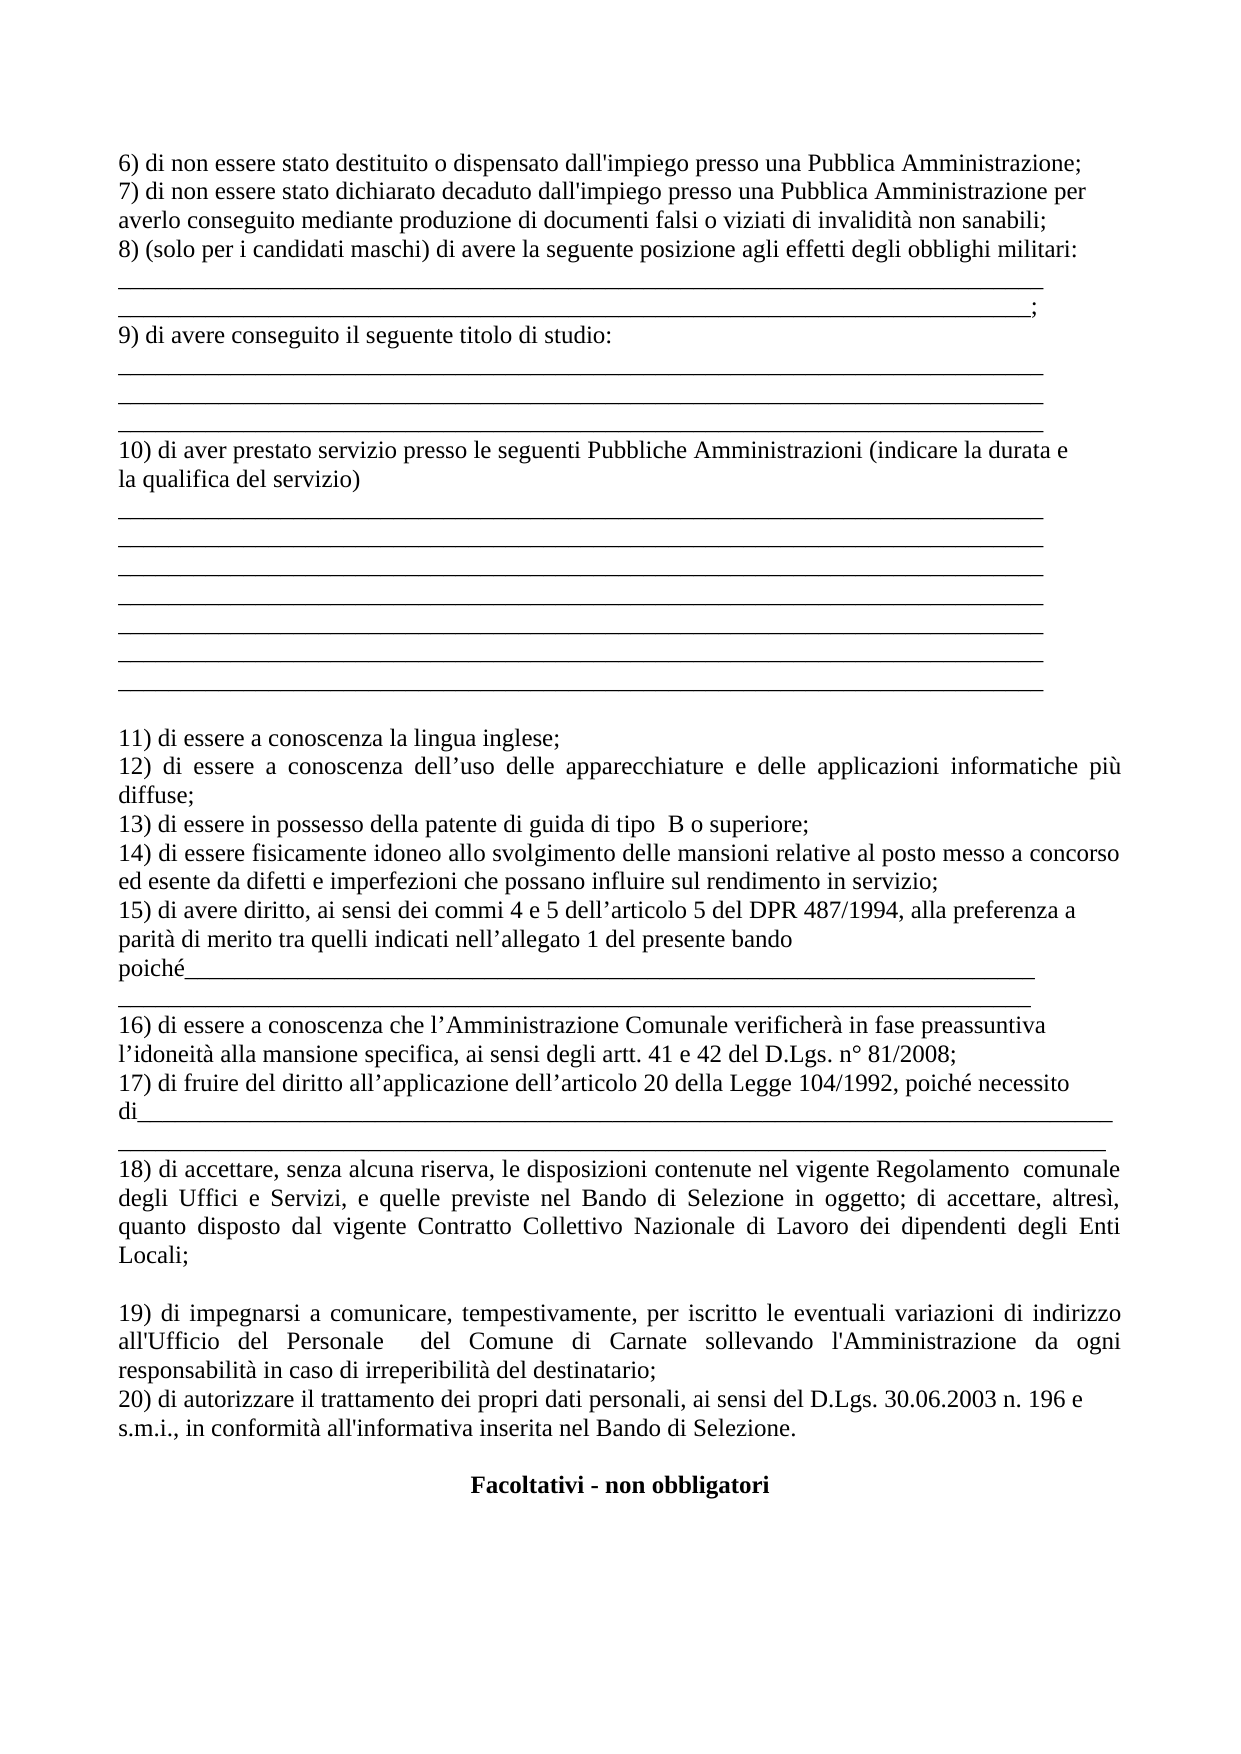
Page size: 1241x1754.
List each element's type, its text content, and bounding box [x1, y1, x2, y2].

text 13) di essere in possesso della patente di guida di tipo B o superiore; [118, 809, 1122, 838]
text la qualifica del servizio) [118, 464, 1122, 493]
text 14) di essere fisicamente idoneo allo svolgimento delle mansioni relative al posto messo a concorso ed esente da difetti e imperfezioni che possano influire sul rendimento in servizio; [118, 838, 1122, 895]
text __________________________________________________________________________ [118, 263, 1122, 291]
text _________________________________________________________________________ [118, 981, 1122, 1010]
text 6) di non essere stato destituito o dispensato dall'impiego presso una Pubblica Amministrazione; [118, 148, 1122, 176]
text __________________________________________________________________________ [118, 521, 1122, 550]
text __________________________________________________________________________ [118, 378, 1122, 406]
text 8) (solo per i candidati maschi) di avere la seguente posizione agli effetti degli obblighi militari: [118, 234, 1122, 263]
text __________________________________________________________________________ [118, 550, 1122, 579]
text Facoltativi - non obbligatori [118, 1470, 1122, 1499]
text 19) di impegnarsi a comunicare, tempestivamente, per iscritto le eventuali variazioni di indirizzo all'Ufficio del Personale del Comune di Carnate sollevando l'Amministrazione da ogni responsabilità in caso di irreperibilità del destinatario; [118, 1298, 1122, 1384]
text 16) di essere a conoscenza che l’Amministrazione Comunale verificherà in fase preassuntiva [118, 1010, 1122, 1039]
text l’idoneità alla mansione specifica, ai sensi degli artt. 41 e 42 del D.Lgs. n° 81/2008; [118, 1039, 1122, 1068]
text __________________________________________________________________________ [118, 493, 1122, 521]
text 15) di avere diritto, ai sensi dei commi 4 e 5 dell’articolo 5 del DPR 487/1994, alla preferenza a [118, 895, 1122, 924]
text 11) di essere a conoscenza la lingua inglese; [118, 723, 1122, 751]
text averlo conseguito mediante produzione di documenti falsi o viziati di invalidità non sanabili; [118, 205, 1122, 234]
text 17) di fruire del diritto all’applicazione dell’articolo 20 della Legge 104/1992, poiché necessito [118, 1068, 1122, 1096]
text __________________________________________________________________________ [118, 349, 1122, 378]
text _______________________________________________________________________________ [118, 1125, 1122, 1154]
text 9) di avere conseguito il seguente titolo di studio: [118, 320, 1122, 349]
text __________________________________________________________________________ [118, 579, 1122, 608]
text 18) di accettare, senza alcuna riserva, le disposizioni contenute nel vigente Regolamento comunale degli Uffici e Servizi, e quelle previste nel Bando di Selezione in oggetto; di accettare, altresì, quanto disposto dal vigente Contratto Collettivo Nazionale di Lavoro dei dipendenti degli Enti Locali; [118, 1154, 1122, 1269]
text 10) di aver prestato servizio presso le seguenti Pubbliche Amministrazioni (indicare la durata e [118, 435, 1122, 464]
text __________________________________________________________________________ [118, 636, 1122, 665]
text __________________________________________________________________________ [118, 406, 1122, 435]
text s.m.i., in conformità all'informativa inserita nel Bando di Selezione. [118, 1413, 1122, 1441]
text di______________________________________________________________________________ [118, 1096, 1122, 1125]
text __________________________________________________________________________ [118, 665, 1122, 694]
text _________________________________________________________________________; [118, 291, 1122, 320]
text __________________________________________________________________________ [118, 608, 1122, 636]
text 7) di non essere stato dichiarato decaduto dall'impiego presso una Pubblica Amministrazione per [118, 176, 1122, 205]
text 12) di essere a conoscenza dell’uso delle apparecchiature e delle applicazioni informatiche più diffuse; [118, 751, 1122, 809]
text parità di merito tra quelli indicati nell’allegato 1 del presente bando poiché____________________________________________________________________ [118, 924, 1122, 981]
text 20) di autorizzare il trattamento dei propri dati personali, ai sensi del D.Lgs. 30.06.2003 n. 196 e [118, 1384, 1122, 1413]
